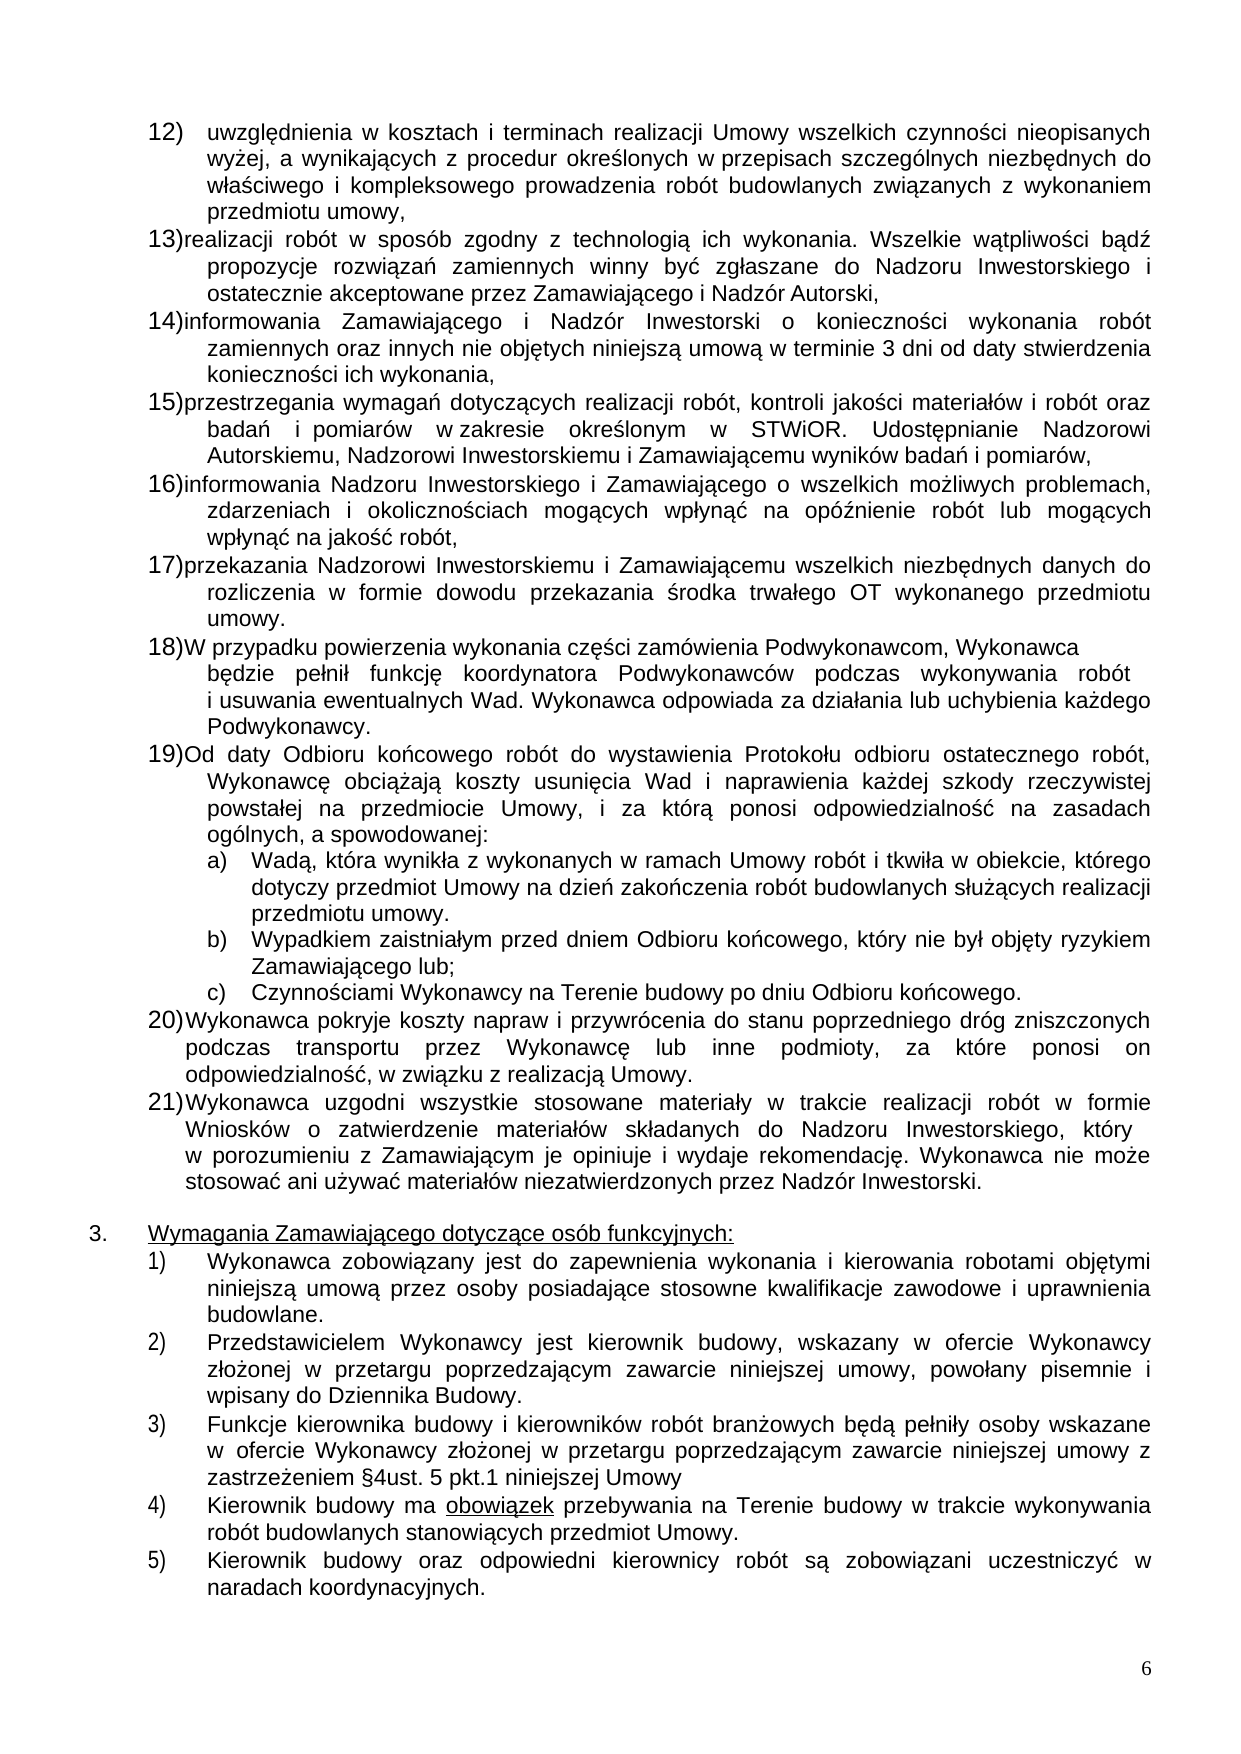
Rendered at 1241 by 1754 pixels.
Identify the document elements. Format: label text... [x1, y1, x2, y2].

list informowania Nadzoru Inwestorskiego i Zamawiającego o wszelkich możliwych problemach, zdarzeniach i okolicznościach mogących wpłynąć na opóźnienie robót lub mogących wpłynąć na jakość robót, [148, 469, 1152, 550]
list Wykonawca pokryje koszty napraw i przywrócenia do stanu poprzedniego dróg zniszczonych podczas transportu przez Wykonawcę lub inne podmioty, za które ponosi on odpowiedzialność, w związku z realizacją Umowy. [148, 1005, 1152, 1087]
list przekazania Nadzorowi Inwestorskiemu i Zamawiającemu wszelkich niezbędnych danych do rozliczenia w formie dowodu przekazania środka trwałego OT wykonanego przedmiotu umowy. [148, 550, 1152, 632]
list Wykonawca uzgodni wszystkie stosowane materiały w trakcie realizacji robót w formie Wniosków o zatwierdzenie materiałów składanych do Nadzoru Inwestorskiego, który w porozumieniu z Zamawiającym je opiniuje i wydaje rekomendację. Wykonawca nie może stosować ani używać materiałów niezatwierdzonych przez Nadzór Inwestorski. [148, 1087, 1152, 1195]
list informowania Zamawiającego i Nadzór Inwestorski o konieczności wykonania robót zamiennych oraz innych nie objętych niniejszą umową w terminie 3 dni od daty stwierdzenia konieczności ich wykonania, [148, 306, 1152, 387]
list Wymagania Zamawiającego dotyczące osób funkcyjnych: [89, 1220, 1152, 1246]
list uwzględnienia w kosztach i terminach realizacji Umowy wszelkich czynności nieopisanych wyżej, a wynikających z procedur określonych w przepisach szczególnych niezbędnych do właściwego i kompleksowego prowadzenia robót budowlanych związanych z wykonaniem przedmiotu umowy, [148, 117, 1152, 224]
list Kierownik budowy oraz odpowiedni kierownicy robót są zobowiązani uczestniczyć w naradach koordynacyjnych. [148, 1545, 1152, 1600]
list W przypadku powierzenia wykonania części zamówienia Podwykonawcom, Wykonawca będzie pełnił funkcję koordynatora Podwykonawców podczas wykonywania robót i usuwania ewentualnych Wad. Wykonawca odpowiada za działania lub uchybienia każdego Podwykonawcy. [148, 632, 1152, 739]
list realizacji robót w sposób zgodny z technologią ich wykonania. Wszelkie wątpliwości bądź propozycje rozwiązań zamiennych winny być zgłaszane do Nadzoru Inwestorskiego i ostatecznie akceptowane przez Zamawiającego i Nadzór Autorski, [148, 224, 1152, 306]
list Czynnościami Wykonawcy na Terenie budowy po dniu Odbioru końcowego. [207, 979, 1152, 1005]
list Kierownik budowy ma obowiązek przebywania na Terenie budowy w trakcie wykonywania robót budowlanych stanowiących przedmiot Umowy. [148, 1490, 1152, 1545]
list Wadą, która wynikła z wykonanych w ramach Umowy robót i tkwiła w obiekcie, którego dotyczy przedmiot Umowy na dzień zakończenia robót budowlanych służących realizacji przedmiotu umowy. [207, 847, 1152, 926]
list Funkcje kierownika budowy i kierowników robót branżowych będą pełniły osoby wskazane w ofercie Wykonawcy złożonej w przetargu poprzedzającym zawarcie niniejszej umowy z zastrzeżeniem §4ust. 5 pkt.1 niniejszej Umowy [148, 1409, 1152, 1490]
list Wypadkiem zaistniałym przed dniem Odbioru końcowego, który nie był objęty ryzykiem Zamawiającego lub; [207, 926, 1152, 979]
list Od daty Odbioru końcowego robót do wystawienia Protokołu odbioru ostatecznego robót, Wykonawcę obciążają koszty usunięcia Wad i naprawienia każdej szkody rzeczywistej powstałej na przedmiocie Umowy, i za którą ponosi odpowiedzialność na zasadach ogólnych, a spowodowanej: [148, 739, 1152, 847]
list Wykonawca zobowiązany jest do zapewnienia wykonania i kierowania robotami objętymi niniejszą umową przez osoby posiadające stosowne kwalifikacje zawodowe i uprawnienia budowlane. [148, 1246, 1152, 1327]
list przestrzegania wymagań dotyczących realizacji robót, kontroli jakości materiałów i robót oraz badań i pomiarów w zakresie określonym w STWiOR. Udostępnianie Nadzorowi Autorskiemu, Nadzorowi Inwestorskiemu i Zamawiającemu wyników badań i pomiarów, [148, 387, 1152, 469]
list Przedstawicielem Wykonawcy jest kierownik budowy, wskazany w ofercie Wykonawcy złożonej w przetargu poprzedzającym zawarcie niniejszej umowy, powołany pisemnie i wpisany do Dziennika Budowy. [148, 1327, 1152, 1409]
